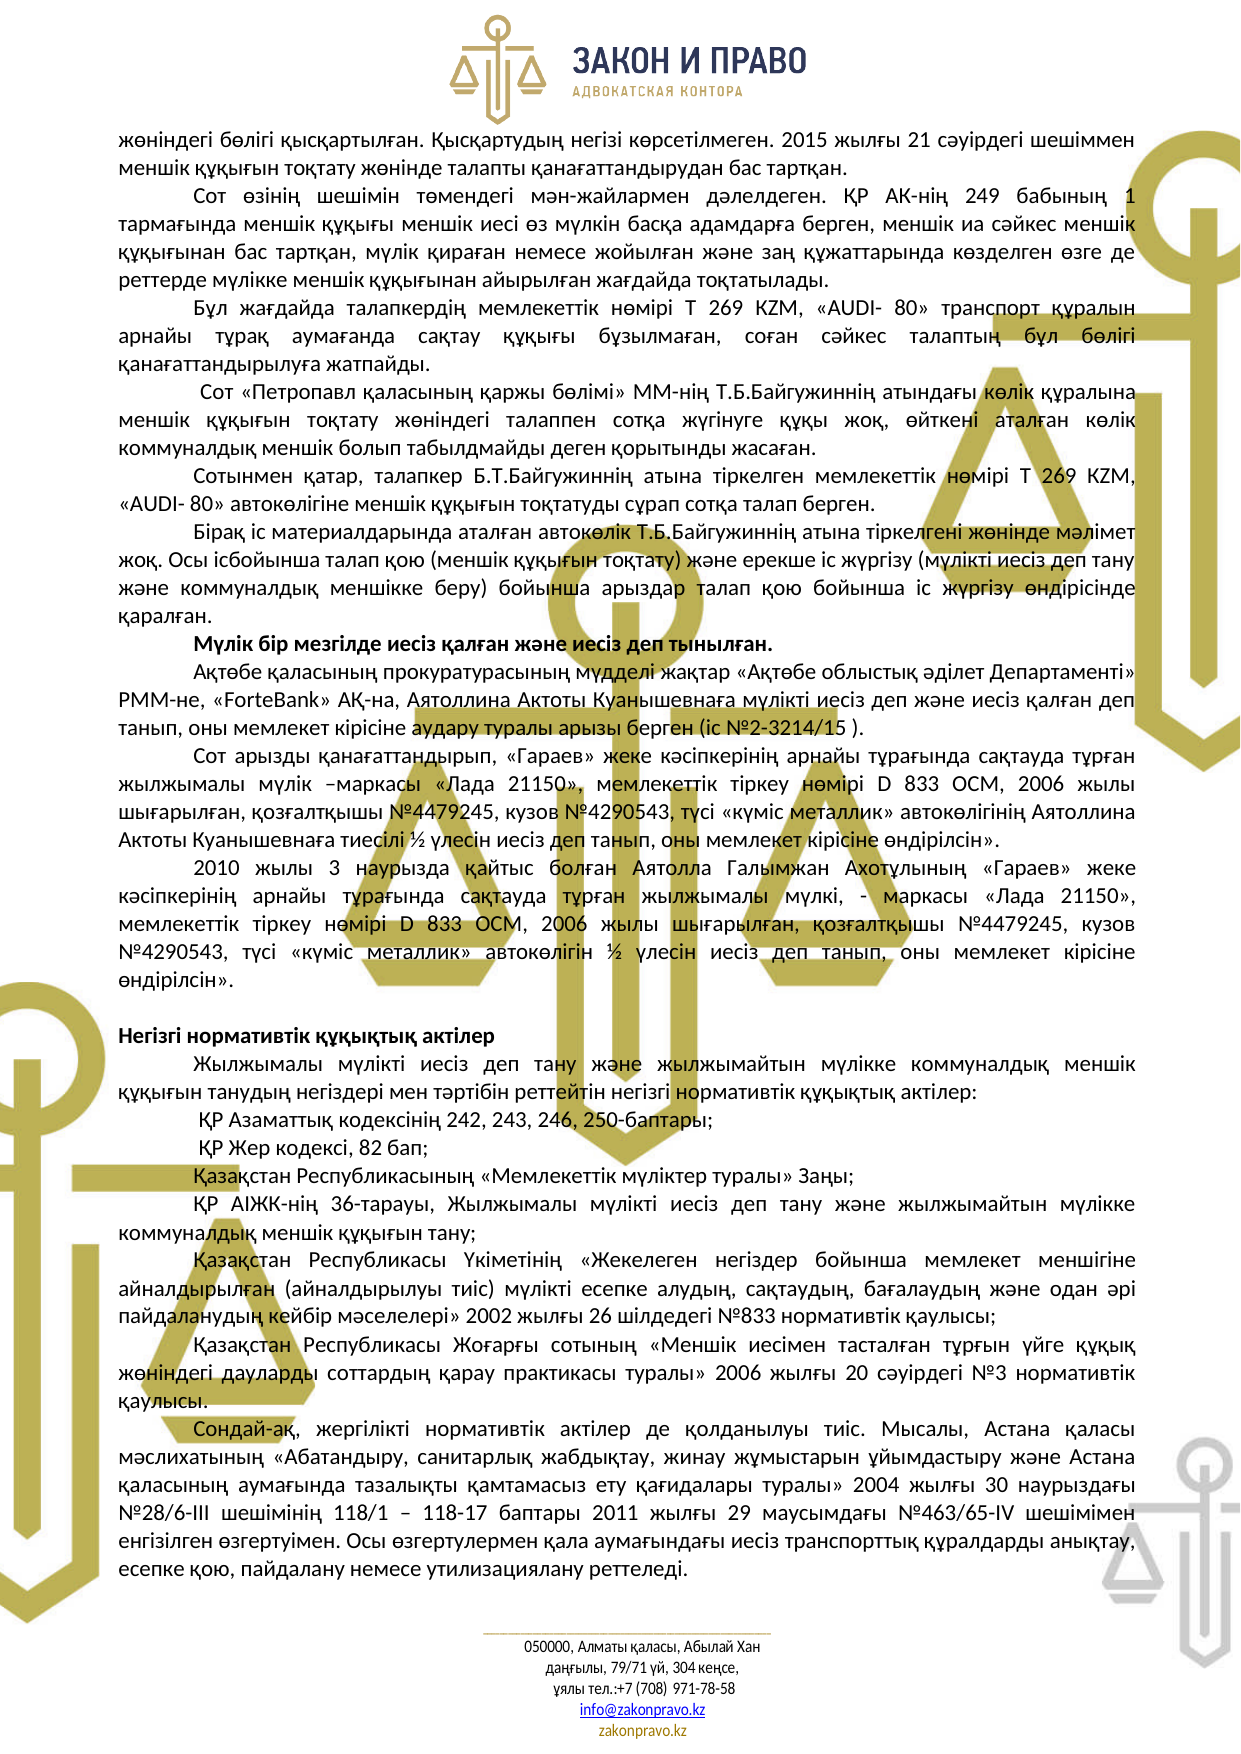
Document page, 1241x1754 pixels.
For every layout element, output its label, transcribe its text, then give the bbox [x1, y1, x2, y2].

text ҚР Жер кодексі, 82 бап; [118, 1133, 1137, 1162]
text ҚР Азаматтық кодексінің 242, 243, 246, 250-баптары; [118, 1106, 1137, 1133]
text Мүлік бір мезгілде иесіз қалған және иесіз деп тынылған. [118, 629, 1137, 657]
text Сот арызды қанағаттандырып, «Гараев» жеке кәсіпкерінің арнайы тұрағында сақтауда тұрған жылжымалы мүлік –маркасы «Лада 21150», мемлекеттік тіркеу нөмірі D 833 ОСМ, 2006 жылы шығарылған, қозғалтқышы №4479245, кузов №4290543, түсі «күміс металлик» автокөлігінің Аятоллина Актоты Куанышевнаға тиесілі ½ үлесін иесіз деп танып, оны мемлекет кірісіне өндірілсін». [118, 741, 1137, 853]
text Сот өзінің шешімін төмендегі мән-жайлармен дәлелдеген. ҚР АК-нің 249 бабының 1 тармағында меншік құқығы меншік иесі өз мүлкін басқа адамдарға берген, меншік иа сәйкес меншік құқығынан бас тартқан, мүлік қираған немесе жойылған және заң құжаттарында көзделген өзге де реттерде мүлікке меншік құқығынан айырылған жағдайда тоқтатылады. [118, 181, 1137, 293]
text Негізгі нормативтік құқықтық актілер [118, 1021, 1137, 1049]
text Қазақстан Республикасы Жоғарғы сотының «Меншік иесімен тасталған тұрғын үйге құқық жөніндегі дауларды соттардың қарау практикасы туралы» 2006 жылғы 20 сәуірдегі №3 нормативтік қаулысы. [118, 1330, 1137, 1414]
text Сот «Петропавл қаласының қаржы бөлімі» ММ-нің Т.Б.Байгужиннің атындағы көлік құралына меншік құқығын тоқтату жөніндегі талаппен сотқа жүгінуге құқы жоқ, өйткені аталған көлік коммуналдық меншік болып табылдмайды деген қорытынды жасаған. [118, 377, 1137, 461]
picture [449, 14, 807, 125]
text Қазақстан Республикасының «Мемлекеттік мүліктер туралы» Заңы; [118, 1162, 1137, 1189]
text Жылжымалы мүлікті иесіз деп тану және жылжымайтын мүлікке коммуналдық меншік құқығын танудың негіздері мен тәртібін реттейтін негізгі нормативтік құқықтық актілер: [118, 1049, 1137, 1106]
text 2010 жылы 3 наурызда қайтыс болған Аятолла Галымжан Ахотұлының «Гараев» жеке кәсіпкерінің арнайы тұрағында сақтауда тұрған жылжымалы мүлкі, - маркасы «Лада 21150», мемлекеттік тіркеу нөмірі D 833 ОСМ, 2006 жылы шығарылған, қозғалтқышы №4479245, кузов №4290543, түсі «күміс металлик» автокөлігін ½ үлесін иесіз деп танып, оны мемлекет кірісіне өндірілсін». [118, 853, 1137, 993]
text Бұл жағдайда талапкердің мемлекеттік нөмірі Т 269 КZМ, «АUDI- 80» транспорт құралын арнайы тұрақ аумағанда сақтау құқығы бұзылмаған, соған сәйкес талаптың бұл бөлігі қанағаттандырылуға жатпайды. [118, 293, 1137, 377]
text ҚР АІЖК-нің 36-тарауы, Жылжымалы мүлікті иесіз деп тану және жылжымайтын мүлікке коммуналдық меншік құқығын тану; [118, 1189, 1137, 1246]
text Сондай-ақ, жергілікті нормативтік актілер де қолданылуы тиіс. Мысалы, Астана қаласы мәслихатының «Абатандыру, санитарлық жабдықтау, жинау жұмыстарын ұйымдастыру және Астана қаласының аумағында тазалықты қамтамасыз ету қағидалары туралы» 2004 жылғы 30 наурыздағы №28/6-ІІІ шешімінің 118/1 – 118-17 баптары 2011 жылғы 29 маусымдағы №463/65-ІV шешімімен енгізілген өзгертуімен. Осы өзгертулермен қала аумағындағы иесіз транспорттық құралдарды анықтау, есепке қою, пайдалану немесе утилизациялану реттеледі. [118, 1414, 1137, 1582]
picture [341, 1582, 914, 1754]
picture [0, 982, 316, 1754]
picture [341, 993, 914, 1021]
text Бірақ іс материалдарында аталған автокөлік Т.Б.Байгужиннің атына тіркелгені жөнінде мәлімет жоқ. Осы ісбойынша талап қою (меншік құқығын тоқтату) және ерекше іс жүргізу (мүлікті иесіз деп тану және коммуналдық меншікке беру) бойынша арыздар талап қою бойынша іс жүргізу өндірісінде қаралған. [118, 517, 1137, 629]
text Қазақстан Республикасы Үкіметінің «Жекелеген негіздер бойынша мемлекет меншігіне айналдырылған (айналдырылуы тиіс) мүлікті есепке алудың, сақтаудың, бағалаудың және одан әрі пайдаланудың кейбір мәселелері» 2002 жылғы 26 шілдедегі №833 нормативтік қаулысы; [118, 1246, 1137, 1330]
text Ақтөбе қаласының прокуратурасының мүдделі жақтар «Ақтөбе облыстық әділет Департаменті» РММ-не, «ForteBank» АҚ-на, Аятоллина Актоты Куанышевнаға мүлікті иесіз деп және иесіз қалған деп танып, оны мемлекет кірісіне аудару туралы арызы берген (іс №2-3214/15 ). [118, 657, 1137, 741]
picture [919, 130, 1241, 1669]
text Сотынмен қатар, талапкер Б.Т.Байгужиннің атына тіркелген мемлекеттік нөмірі Т 269 КZМ, «АUDI- 80» автокөлігіне меншік құқығын тоқтатуды сұрап сотқа талап берген. [118, 461, 1137, 517]
